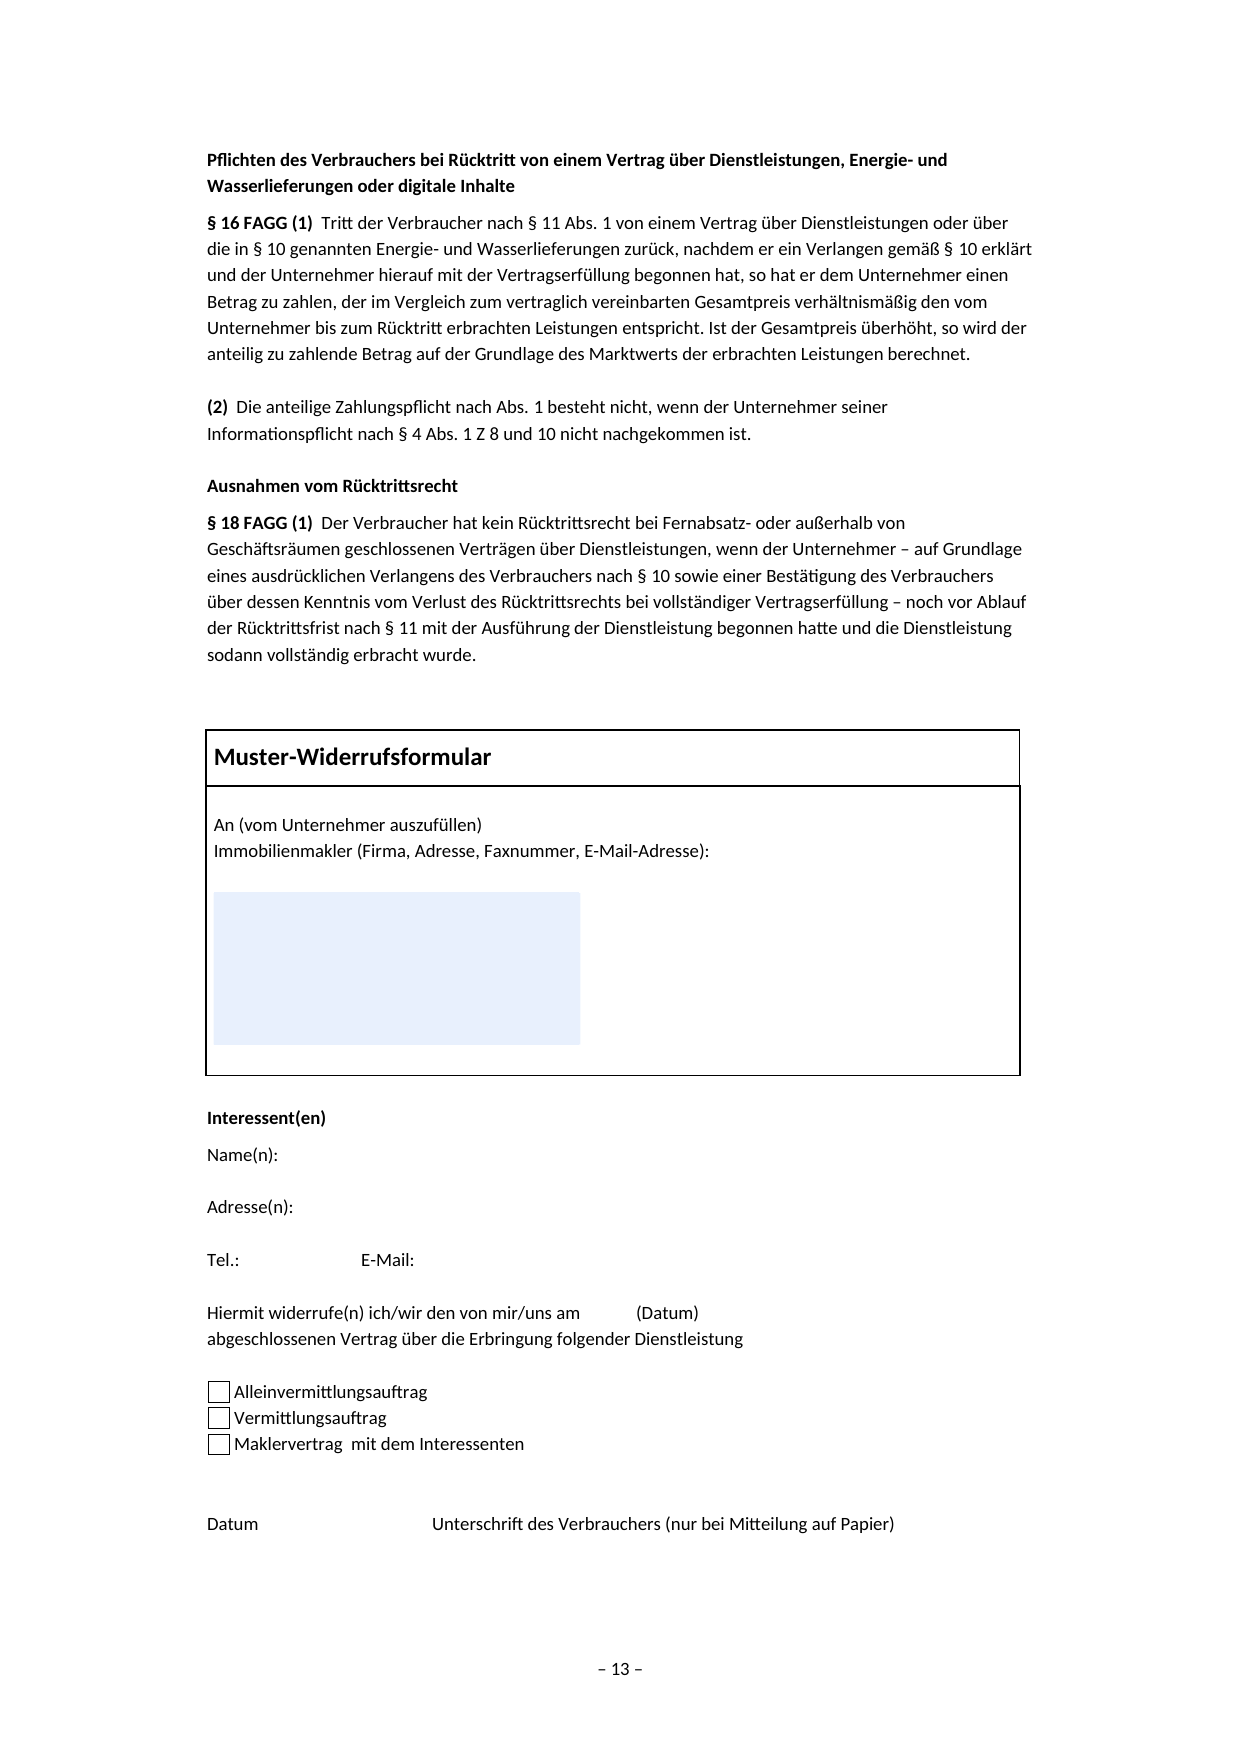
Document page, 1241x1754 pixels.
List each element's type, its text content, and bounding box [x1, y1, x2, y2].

subtitle Ausnahmen vom Rücktrittsrecht [207, 474, 1033, 497]
text Maklervertrag mit dem Interessenten [207, 1433, 1033, 1456]
text § 18 FAGG (1) Der Verbraucher hat kein Rücktrittsrecht bei Fernabsatz- oder außerhalb von Geschäftsräumen geschlossenen Verträgen über Dienstleistungen, wenn der Unternehmer – auf Grundlage eines ausdrücklichen Verlangens des Verbrauchers nach § 10 sowie einer Bestätigung des Verbrauchers über dessen Kenntnis vom Verlust des Rücktrittsrechts bei vollständiger Vertragserfüllung – noch vor Ablauf der Rücktrittsfrist nach § 11 mit der Ausführung der Dienstleistung begonnen hatte und die Dienstleistung sodann vollständig erbracht wurde. [207, 511, 1033, 666]
text Hiermit widerrufe(n) ich/wir den von mir/uns am (Datum) [207, 1301, 1033, 1324]
text Tel.: E-Mail: [207, 1248, 1033, 1271]
text Vermittlungsauftrag [207, 1406, 1033, 1429]
picture [213, 892, 581, 1045]
text abgeschlossenen Vertrag über die Erbringung folgender Dienstleistung [207, 1327, 1033, 1350]
text Datum Unterschrift des Verbrauchers (nur bei Mitteilung auf Papier) [207, 1512, 1033, 1534]
subtitle Pflichten des Verbrauchers bei Rücktritt von einem Vertrag über Dienstleistungen, Energie- und Wasserlieferungen oder digitale Inhalte [207, 148, 1033, 197]
text Alleinvermittlungsauftrag [207, 1380, 1033, 1403]
subtitle Interessent(en) [207, 1106, 1033, 1129]
text Adresse(n): [207, 1195, 1033, 1218]
table_header Muster-Widerrufsformular [207, 731, 1019, 785]
text § 16 FAGG (1) Tritt der Verbraucher nach § 11 Abs. 1 von einem Vertrag über Dienstleistungen oder über die in § 10 genannten Energie- und Wasserlieferungen zurück, nachdem er ein Verlangen gemäß § 10 erklärt und der Unternehmer hierauf mit der Vertragserfüllung begonnen hat, so hat er dem Unternehmer einen Betrag zu zahlen, der im Vergleich zum vertraglich vereinbarten Gesamtpreis verhältnismäßig den vom Unternehmer bis zum Rücktritt erbrachten Leistungen entspricht. Ist der Gesamtpreis überhöht, so wird der anteilig zu zahlende Betrag auf der Grundlage des Marktwerts der erbrachten Leistungen berechnet. [207, 211, 1033, 366]
text Name(n): [207, 1143, 1033, 1166]
table_header An (vom Unternehmer auszufüllen) Immobilienmakler (Firma, Adresse, Faxnummer, E-Mail-Adresse): [207, 787, 1019, 1074]
text (2) Die anteilige Zahlungspflicht nach Abs. 1 besteht nicht, wenn der Unternehmer seiner Informationspflicht nach § 4 Abs. 1 Z 8 und 10 nicht nachgekommen ist. [207, 395, 1033, 444]
